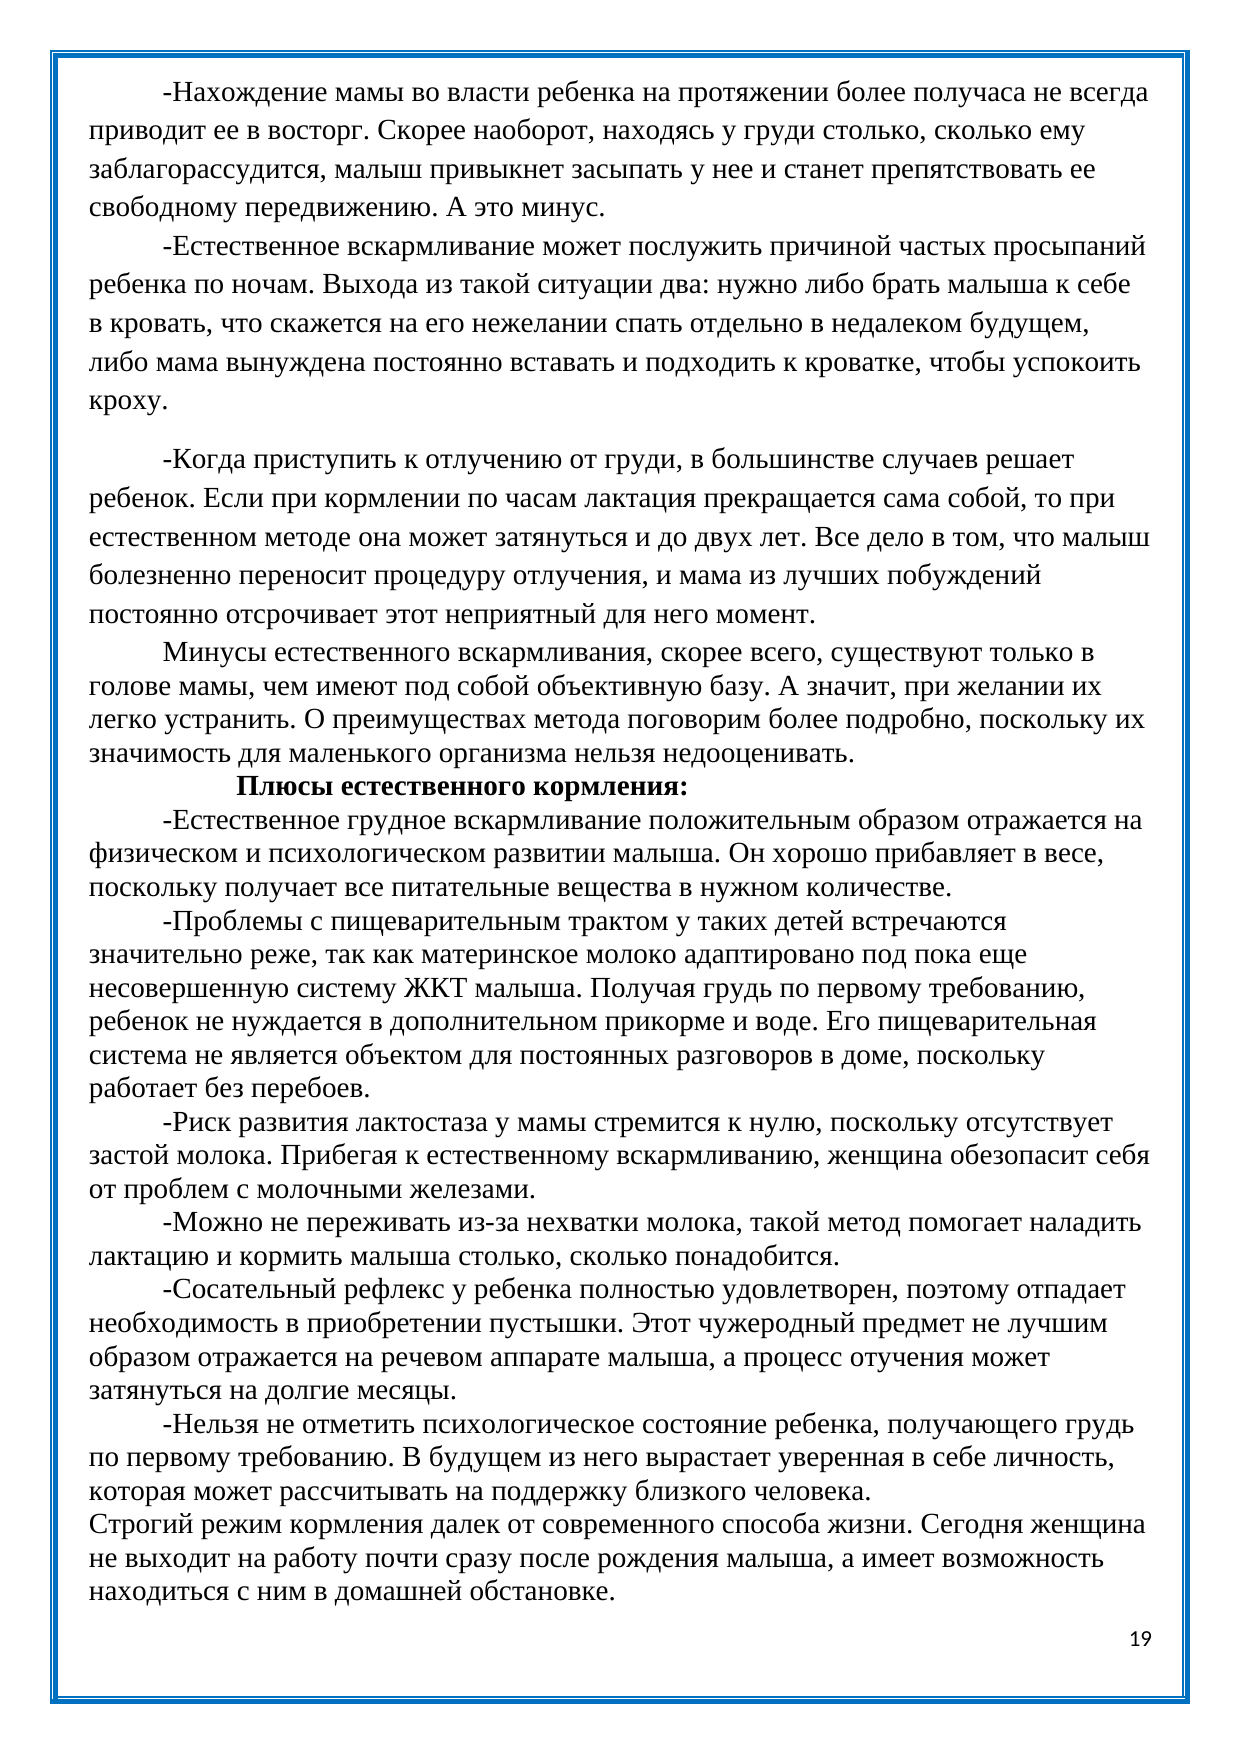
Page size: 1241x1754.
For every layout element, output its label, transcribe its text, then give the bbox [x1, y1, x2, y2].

text -Сосательный рефлекс у ребенка полностью удовлетворен, поэтому отпадает необходимость в приобретении пустышки. Этот чужеродный предмет не лучшим образом отражается на речевом аппарате малыша, а процесс отучения может затянуться на долгие месяцы. [89, 1272, 1152, 1406]
text -Когда приступить к отлучению от груди, в большинстве случаев решает ребенок. Если при кормлении по часам лактация прекращается сама собой, то при естественном методе она может затянуться и до двух лет. Все дело в том, что малыш болезненно переносит процедуру отлучения, и мама из лучших побуждений постоянно отсрочивает этот неприятный для него момент. [89, 442, 1152, 629]
text -Риск развития лактостаза у мамы стремится к нулю, поскольку отсутствует застой молока. Прибегая к естественному вскармливанию, женщина обезопасит себя от проблем с молочными железами. [89, 1104, 1152, 1204]
text -Проблемы с пищеварительным трактом у таких детей встречаются значительно реже, так как материнское молоко адаптировано под пока еще несовершенную систему ЖКТ малыша. Получая грудь по первому требованию, ребенок не нуждается в дополнительном прикорме и воде. Его пищеварительная система не является объектом для постоянных разговоров в доме, поскольку работает без перебоев. [89, 903, 1152, 1104]
text -Естественное грудное вскармливание положительным образом отражается на физическом и психологическом развитии малыша. Он хорошо прибавляет в весе, поскольку получает все питательные вещества в нужном количестве. [89, 802, 1152, 903]
text Строгий режим кормления далек от современного способа жизни. Сегодня женщина не выходит на работу почти сразу после рождения малыша, а имеет возможность находиться с ним в домашней обстановке. [89, 1506, 1152, 1607]
text Минусы естественного вскармливания, скорее всего, существуют только в голове мамы, чем имеют под собой объективную базу. А значит, при желании их легко устранить. О преимуществах метода поговорим более подробно, поскольку их значимость для маленького организма нельзя недооценивать. [89, 634, 1152, 768]
text -Нахождение мамы во власти ребенка на протяжении более получаса не всегда приводит ее в восторг. Скорее наоборот, находясь у груди столько, сколько ему заблагорассудится, малыш привыкнет засыпать у нее и станет препятствовать ее свободному передвижению. А это минус. [89, 74, 1152, 223]
text -Нельзя не отметить психологическое состояние ребенка, получающего грудь по первому требованию. В будущем из него вырастает уверенная в себе личность, которая может рассчитывать на поддержку близкого человека. [89, 1406, 1152, 1506]
text -Можно не переживать из-за нехватки молока, такой метод помогает наладить лактацию и кормить малыша столько, сколько понадобится. [89, 1204, 1152, 1272]
text Плюсы естественного кормления: [89, 768, 1152, 802]
text -Естественное вскармливание может послужить причиной частых просыпаний ребенка по ночам. Выхода из такой ситуации два: нужно либо брать малыша к себе в кровать, что скажется на его нежелании спать отдельно в недалеком будущем, либо мама вынуждена постоянно вставать и подходить к кроватке, чтобы успокоить кроху. [89, 228, 1152, 416]
